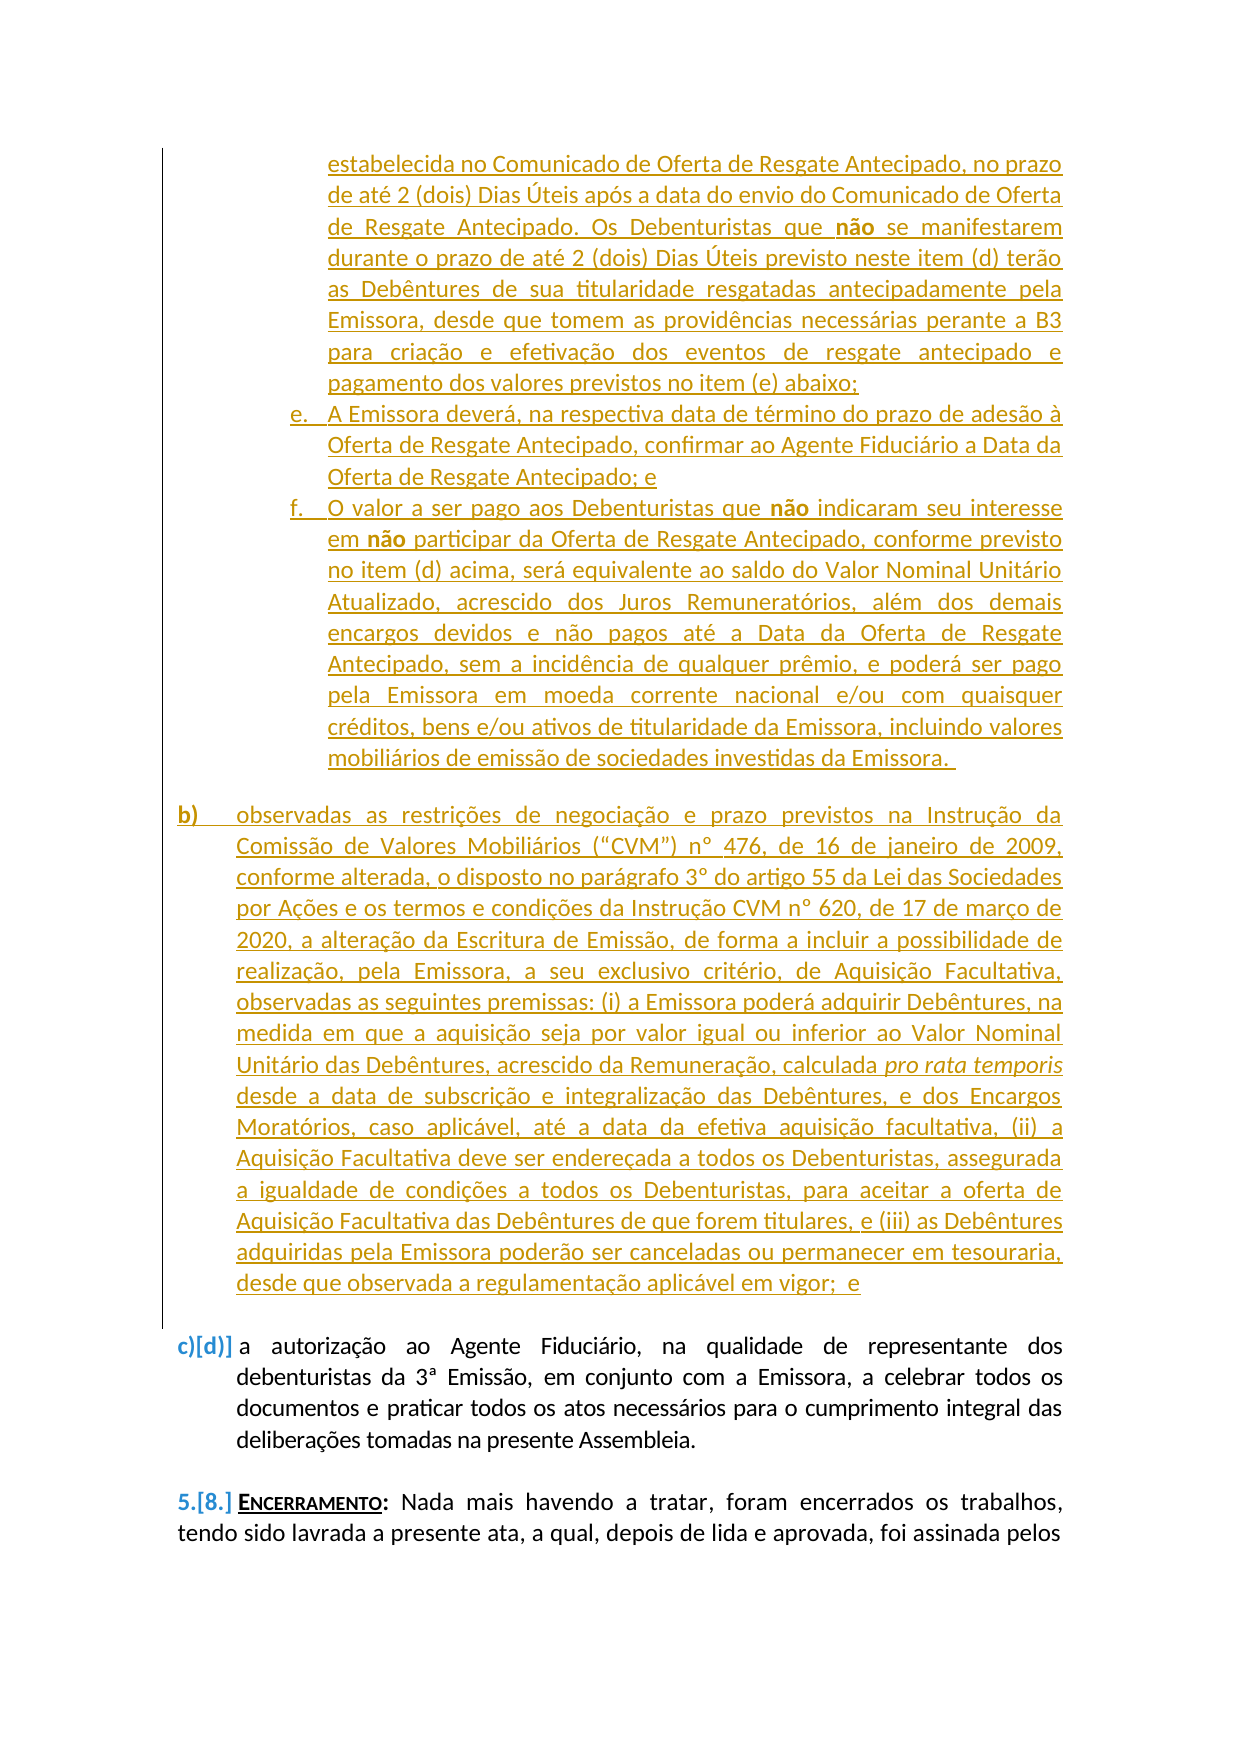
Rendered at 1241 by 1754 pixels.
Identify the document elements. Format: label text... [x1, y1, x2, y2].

list a autorização ao Agente Fiduciário, na qualidade de representante dos debenturistas da 3ª Emissão, em conjunto com a Emissora, a celebrar todos os documentos e praticar todos os atos necessários para o cumprimento integral das deliberações tomadas na presente Assembleia. [177, 1329, 1063, 1454]
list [177, 1486, 1063, 1548]
